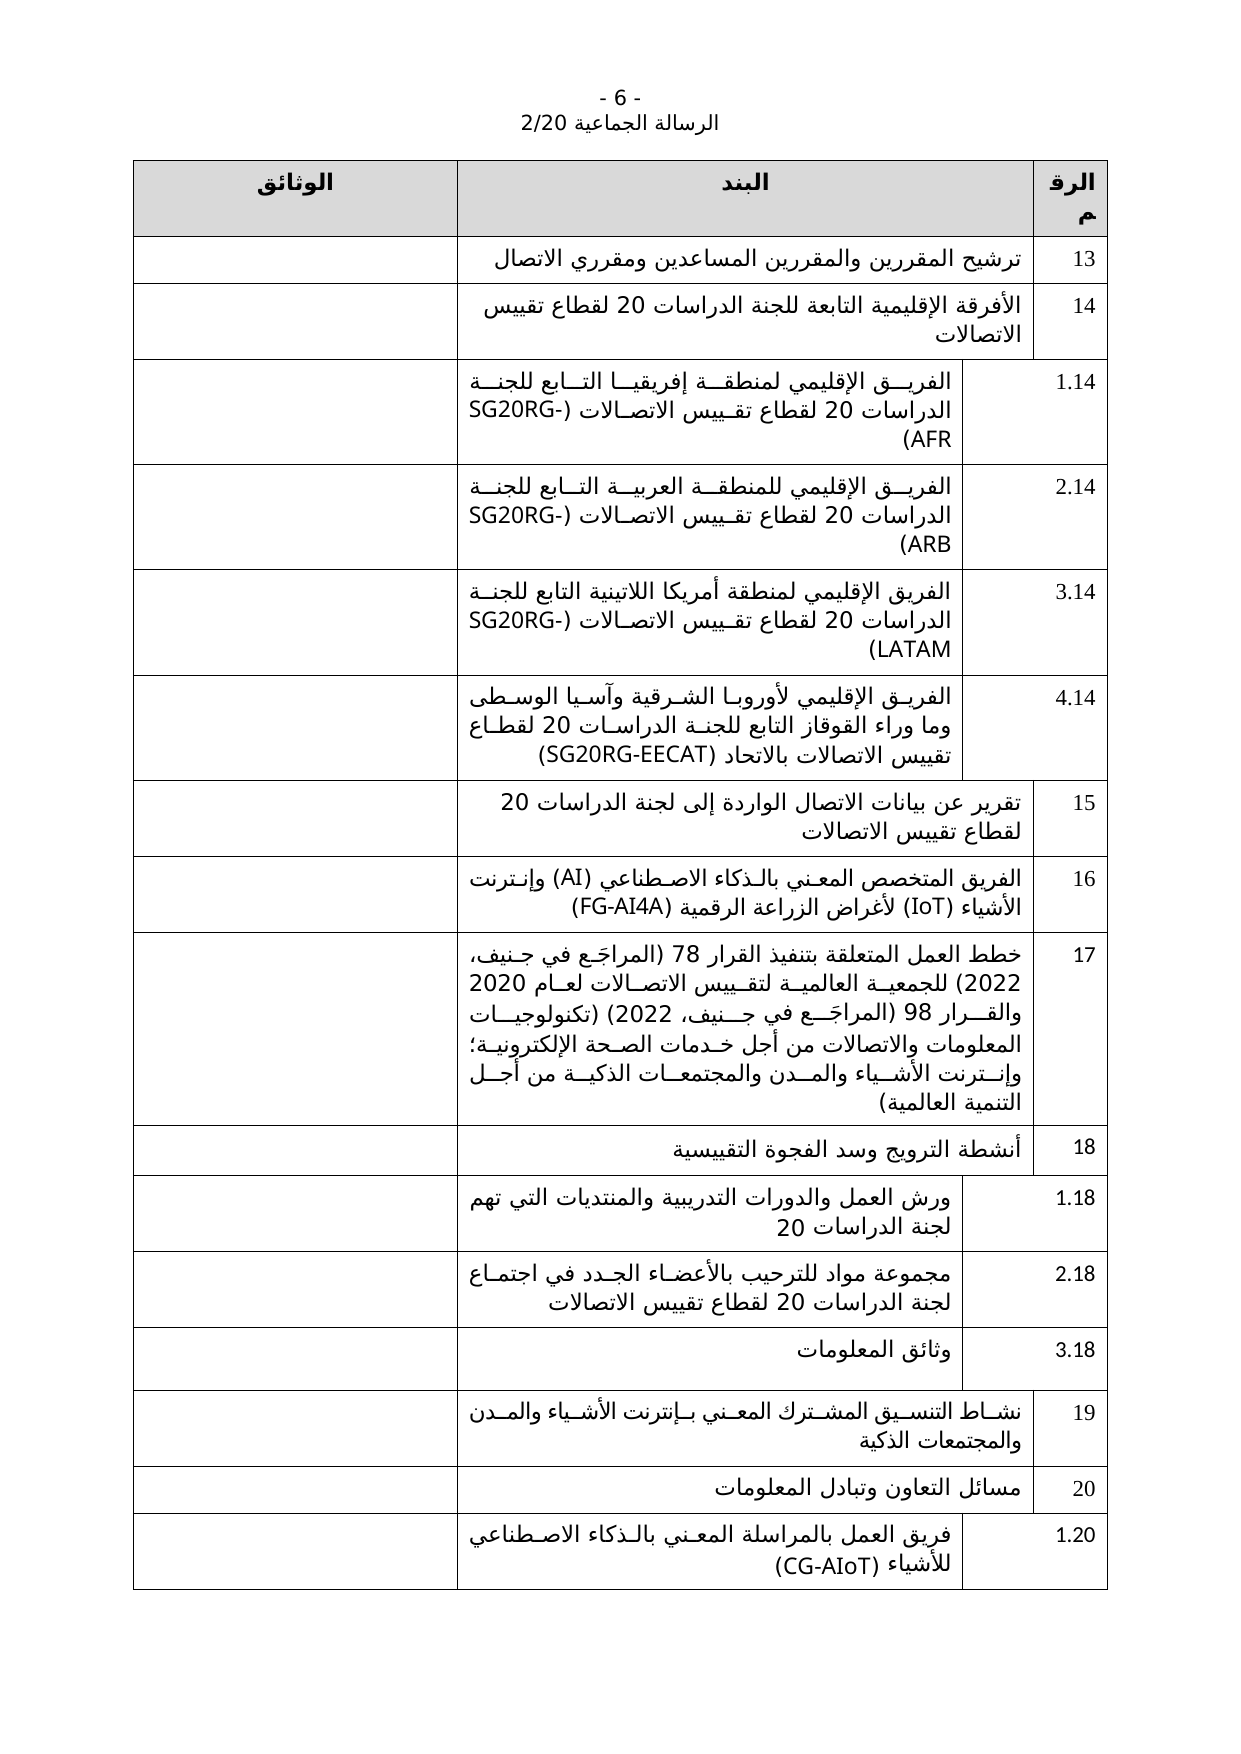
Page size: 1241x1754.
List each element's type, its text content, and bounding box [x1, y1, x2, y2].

table_cell 2.18 [963, 1252, 1107, 1327]
table_cell الفريق الإقليمي لمنطقة أمريكا اللاتينية التابع للجنة الدراسات 20 لقطاع تقييس الاتصالات (SG20RG-LATAM) [458, 570, 962, 674]
table_cell [134, 857, 457, 932]
table_cell [134, 1467, 457, 1512]
table_cell مجموعة مواد للترحيب بالأعضاء الجدد في اجتماع لجنة الدراسات 20 لقطاع تقييس الاتصالات [458, 1252, 962, 1327]
table_cell [134, 1176, 457, 1251]
table_cell نشاط التنسيق المشترك المعني بإنترنت الأشياء والمدن والمجتمعات الذكية [458, 1391, 1033, 1466]
table_cell [134, 570, 457, 674]
table_cell 13 [1034, 237, 1107, 283]
table_cell [134, 237, 457, 283]
table_cell [134, 1126, 457, 1175]
table_cell 1.18 [963, 1176, 1107, 1251]
table_cell [134, 465, 457, 569]
table_cell فريق العمل بالمراسلة المعني بالذكاء الاصطناعي للأشياء (CG-AIoT) [458, 1514, 962, 1588]
table_cell [134, 1252, 457, 1327]
table_cell مسائل التعاون وتبادل المعلومات [458, 1467, 1033, 1512]
table_cell وثائق المعلومات [458, 1328, 962, 1389]
table_cell 4.14 [963, 676, 1107, 780]
table_cell [134, 781, 457, 856]
table_cell [134, 676, 457, 780]
table_cell الفريق الإقليمي لأوروبا الشرقية وآسيا الوسطى وما وراء القوقاز التابع للجنة الدراسات 20 لقطاع تقييس الاتصالات بالاتحاد (SG20RG-EECAT) [458, 676, 962, 780]
table_cell أنشطة الترويج وسد الفجوة التقييسية [458, 1126, 1033, 1175]
table_cell [134, 360, 457, 464]
table_cell 15 [1034, 781, 1107, 856]
table_header الوثائق [134, 161, 457, 236]
table_cell الفريق المتخصص المعني بالذكاء الاصطناعي (AI) وإنترنت الأشياء (IoT) لأغراض الزراعة الرقمية (FG-AI4A) [458, 857, 1033, 932]
table_cell 17 [1034, 933, 1107, 1124]
table_cell 19 [1034, 1391, 1107, 1466]
table_cell 14 [1034, 284, 1107, 359]
table_cell [134, 933, 457, 1124]
table_header الرقم [1034, 161, 1107, 236]
table_cell 1.20 [963, 1514, 1107, 1588]
table_cell الفريق الإقليمي للمنطقة العربية التابع للجنة الدراسات 20 لقطاع تقييس الاتصالات (SG20RG-ARB) [458, 465, 962, 569]
table_header البند [458, 161, 1033, 236]
table_cell 1.14 [963, 360, 1107, 464]
table_cell ترشيح المقررين والمقررين المساعدين ومقرري الاتصال [458, 237, 1033, 283]
table_cell الفريق الإقليمي لمنطقة إفريقيا التابع للجنة الدراسات 20 لقطاع تقييس الاتصالات (SG20RG-AFR) [458, 360, 962, 464]
table_cell 18 [1034, 1126, 1107, 1175]
table_cell [134, 1391, 457, 1466]
table_cell [134, 284, 457, 359]
table_cell تقرير عن بيانات الاتصال الواردة إلى لجنة الدراسات 20 لقطاع تقييس الاتصالات [458, 781, 1033, 856]
table_cell 16 [1034, 857, 1107, 932]
table_cell [134, 1514, 457, 1588]
table_cell 3.14 [963, 570, 1107, 674]
table_cell [134, 1328, 457, 1389]
table_cell الأفرقة الإقليمية التابعة للجنة الدراسات 20 لقطاع تقييس الاتصالات [458, 284, 1033, 359]
table_cell 20 [1034, 1467, 1107, 1512]
table_cell 2.14 [963, 465, 1107, 569]
table_cell خطط العمل المتعلقة بتنفيذ القرار 78 (المراجَع في جنيف، 2022) للجمعية العالمية لتقييس الاتصالات لعام 2020 والقرار 98 (المراجَع في جنيف، 2022) (تكنولوجيات المعلومات والاتصالات من أجل خدمات الصحة الإلكترونية؛ وإنترنت الأشياء والمدن والمجتمعات الذكية من أجل التنمية العالمية) [458, 933, 1033, 1124]
table_cell ورش العمل والدورات التدريبية والمنتديات التي تهم لجنة الدراسات 20 [458, 1176, 962, 1251]
table_cell 3.18 [963, 1328, 1107, 1389]
